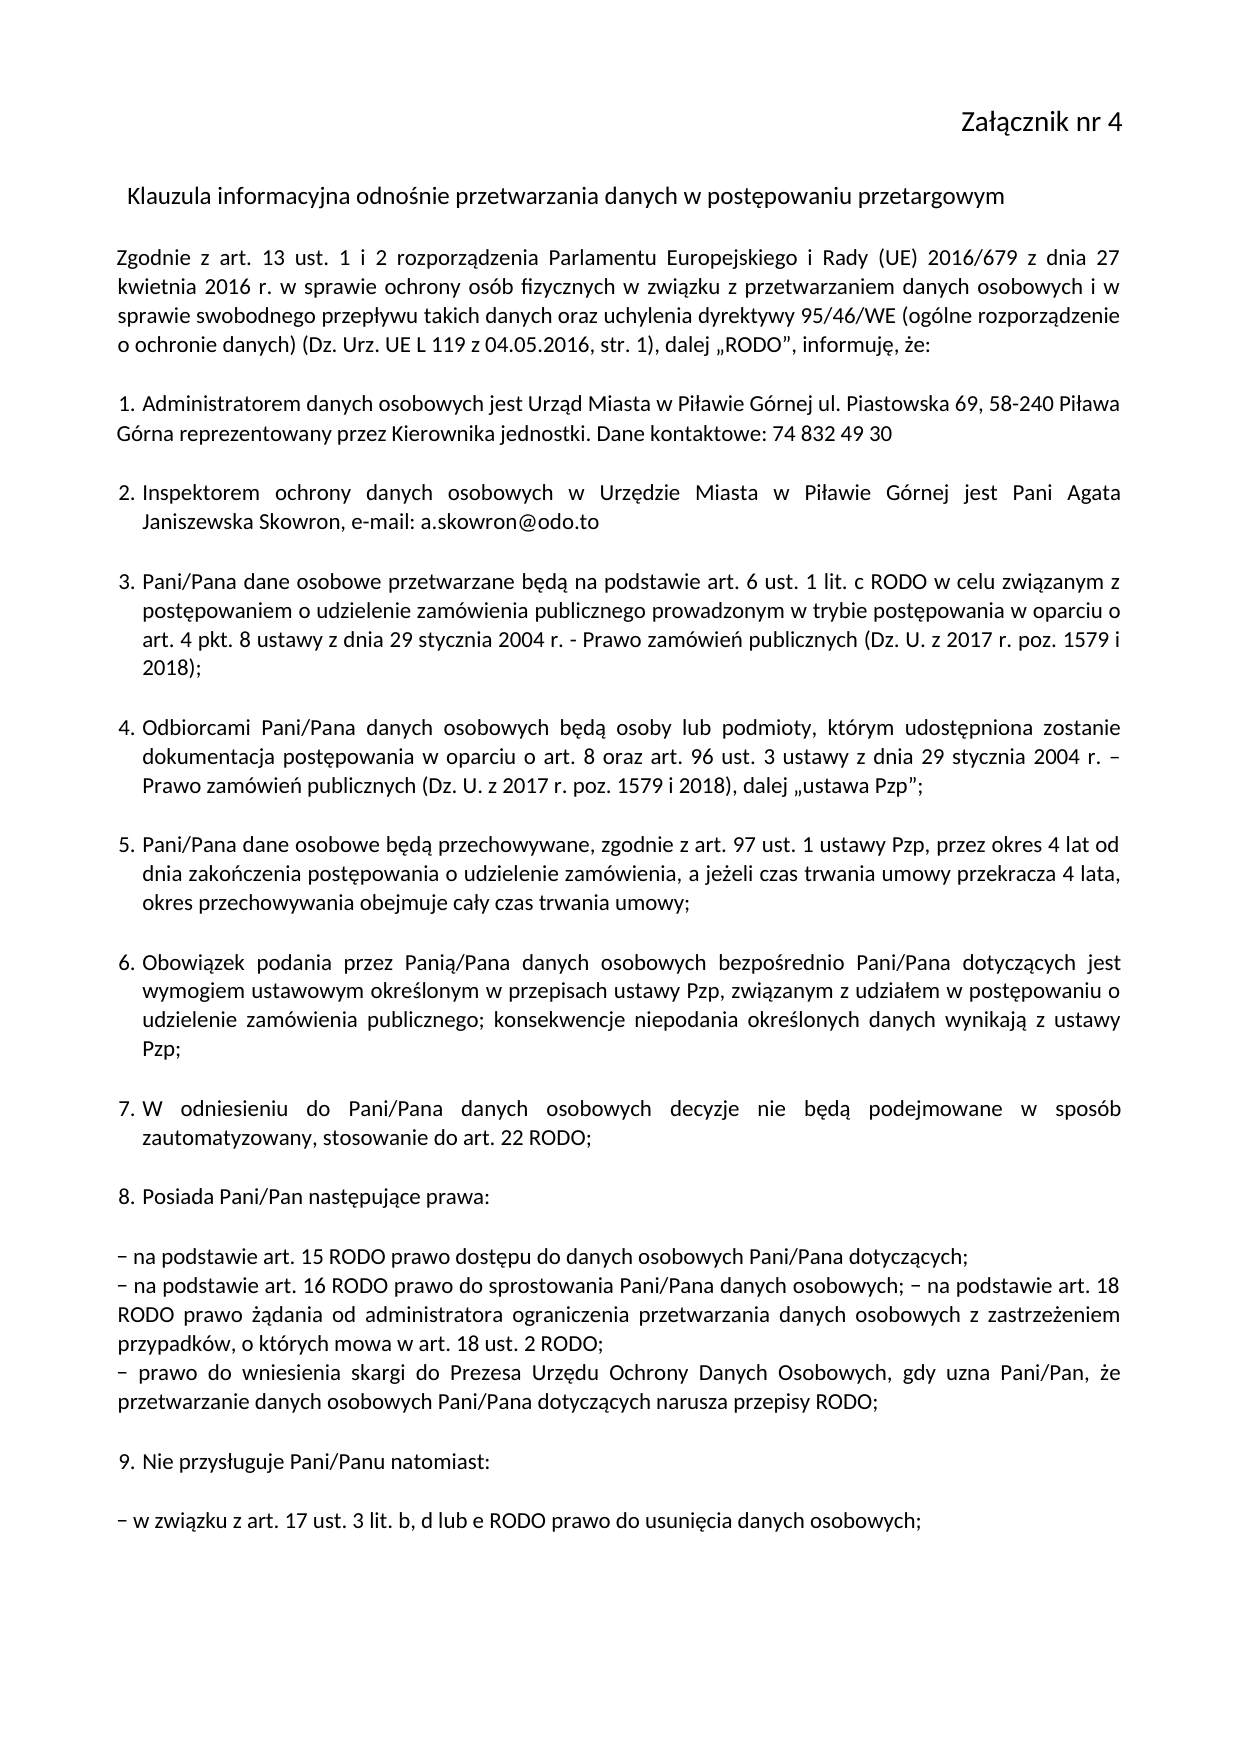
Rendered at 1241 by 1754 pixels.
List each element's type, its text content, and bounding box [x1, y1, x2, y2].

text Górna reprezentowany przez Kierownika jednostki. Dane kontaktowe: 74 832 49 30 [116, 419, 1122, 447]
text − na podstawie art. 16 RODO prawo do sprostowania Pani/Pana danych osobowych; − na podstawie art. 18 RODO prawo żądania od administratora ograniczenia przetwarzania danych osobowych z zastrzeżeniem przypadków, o których mowa w art. 18 ust. 2 RODO; [116, 1271, 1122, 1357]
text − prawo do wniesienia skargi do Prezesa Urzędu Ochrony Danych Osobowych, gdy uzna Pani/Pan, że przetwarzanie danych osobowych Pani/Pana dotyczących narusza przepisy RODO; [116, 1358, 1122, 1415]
text Załącznik nr 4 [127, 103, 1122, 139]
list Pani/Pana dane osobowe przetwarzane będą na podstawie art. 6 ust. 1 lit. c RODO w celu związanym z postępowaniem o udzielenie zamówienia publicznego prowadzonym w trybie postępowania w oparciu o art. 4 pkt. 8 ustawy z dnia 29 stycznia 2004 r. - Prawo zamówień publicznych (Dz. U. z 2017 r. poz. 1579 i 2018); [118, 567, 1122, 682]
text Klauzula informacyjna odnośnie przetwarzania danych w postępowaniu przetargowym [127, 180, 1122, 211]
text − w związku z art. 17 ust. 3 lit. b, d lub e RODO prawo do usunięcia danych osobowych; [116, 1506, 1122, 1534]
list Nie przysługuje Pani/Panu natomiast: [118, 1447, 1122, 1475]
list Administratorem danych osobowych jest Urząd Miasta w Piławie Górnej ul. Piastowska 69, 58-240 Piława [118, 389, 1122, 418]
list Inspektorem ochrony danych osobowych w Urzędzie Miasta w Piławie Górnej jest Pani Agata Janiszewska Skowron, e-mail: a.skowron@odo.to [118, 478, 1122, 535]
list Pani/Pana dane osobowe będą przechowywane, zgodnie z art. 97 ust. 1 ustawy Pzp, przez okres 4 lat od dnia zakończenia postępowania o udzielenie zamówienia, a jeżeli czas trwania umowy przekracza 4 lata, okres przechowywania obejmuje cały czas trwania umowy; [118, 830, 1122, 916]
list W odniesieniu do Pani/Pana danych osobowych decyzje nie będą podejmowane w sposób zautomatyzowany, stosowanie do art. 22 RODO; [118, 1094, 1122, 1151]
list Odbiorcami Pani/Pana danych osobowych będą osoby lub podmioty, którym udostępniona zostanie dokumentacja postępowania w oparciu o art. 8 oraz art. 96 ust. 3 ustawy z dnia 29 stycznia 2004 r. – Prawo zamówień publicznych (Dz. U. z 2017 r. poz. 1579 i 2018), dalej „ustawa Pzp”; [118, 713, 1122, 799]
list Posiada Pani/Pan następujące prawa: [118, 1182, 1122, 1210]
text − na podstawie art. 15 RODO prawo dostępu do danych osobowych Pani/Pana dotyczących; [116, 1242, 1122, 1270]
list Obowiązek podania przez Panią/Pana danych osobowych bezpośrednio Pani/Pana dotyczących jest wymogiem ustawowym określonym w przepisach ustawy Pzp, związanym z udziałem w postępowaniu o udzielenie zamówienia publicznego; konsekwencje niepodania określonych danych wynikają z ustawy Pzp; [118, 948, 1122, 1062]
text Zgodnie z art. 13 ust. 1 i 2 rozporządzenia Parlamentu Europejskiego i Rady (UE) 2016/679 z dnia 27 kwietnia 2016 r. w sprawie ochrony osób fizycznych w związku z przetwarzaniem danych osobowych i w sprawie swobodnego przepływu takich danych oraz uchylenia dyrektywy 95/46/WE (ogólne rozporządzenie o ochronie danych) (Dz. Urz. UE L 119 z 04.05.2016, str. 1), dalej „RODO”, informuję, że: [116, 243, 1122, 358]
